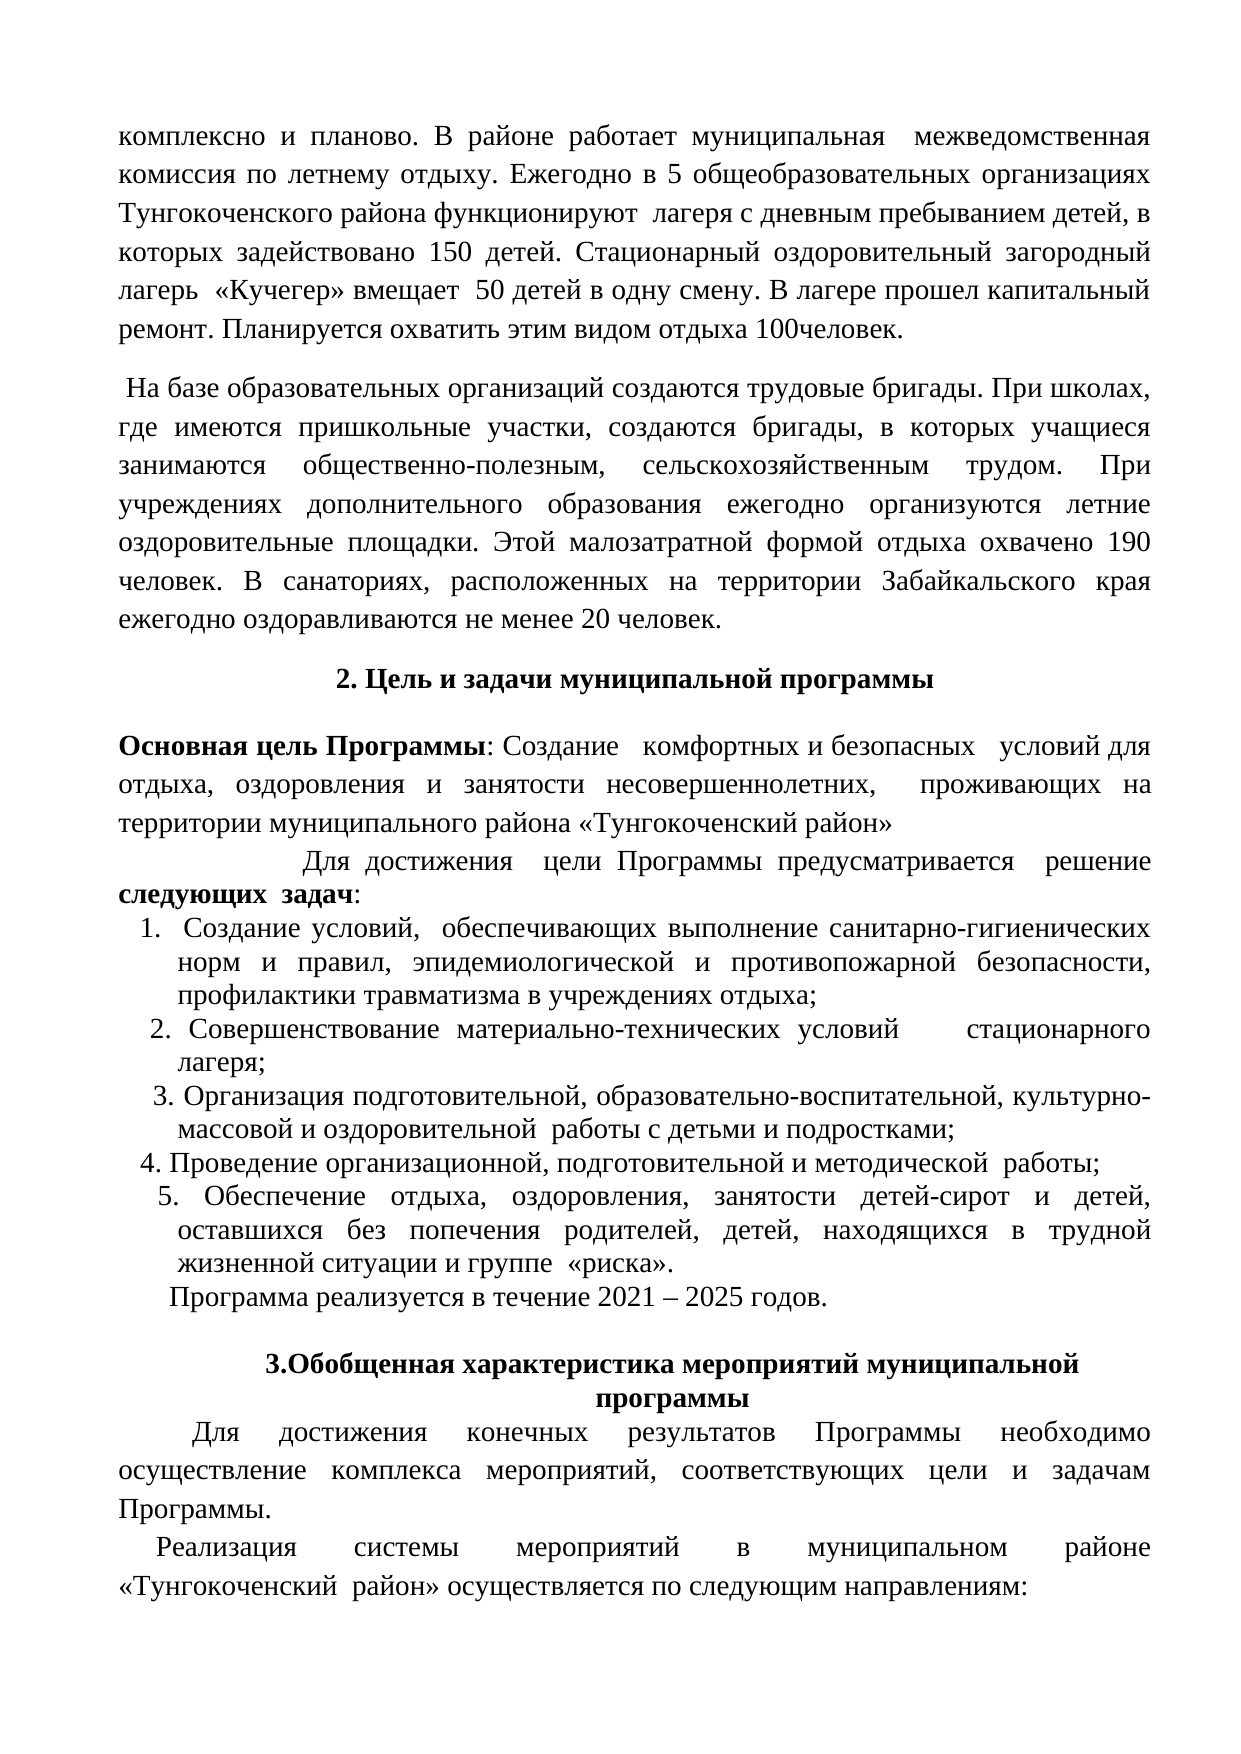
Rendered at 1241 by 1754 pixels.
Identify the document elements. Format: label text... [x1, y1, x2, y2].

text Реализация системы мероприятий в муниципальном районе «Тунгокоченский район» осуществляется по следующим направлениям: [118, 1529, 1152, 1601]
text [118, 118, 1152, 344]
text 4. Проведение организационной, подготовительной и методической работы; [118, 1145, 1152, 1179]
text Программа реализуется в течение 2021 – 2025 годов. [118, 1279, 1152, 1313]
text 1. Создание условий, обеспечивающих выполнение санитарно-гигиенических норм и правил, эпидемиологической и противопожарной безопасности, профилактики травматизма в учреждениях отдыха; [118, 911, 1152, 1011]
text Основная цель Программы: Создание комфортных и безопасных условий для отдыха, оздоровления и занятости несовершеннолетних, проживающих на территории муниципального района «Тунгокоченский район» [118, 728, 1152, 838]
text 2. Совершенствование материально-технических условий стационарного лагеря; [133, 1011, 1152, 1078]
text Для достижения цели Программы предусматривается решение следующих задач: [118, 843, 1152, 911]
text 5. Обеспечение отдыха, оздоровления, занятости детей-сирот и детей, оставшихся без попечения родителей, детей, находящихся в трудной жизненной ситуации и группе «риска». [133, 1179, 1152, 1279]
text 3.Обобщенная характеристика мероприятий муниципальной программы [193, 1347, 1152, 1414]
text На базе образовательных организаций создаются трудовые бригады. При школах, где имеются пришкольные участки, создаются бригады, в которых учащиеся занимаются общественно-полезным, сельскохозяйственным трудом. При учреждениях дополнительного образования ежегодно организуются летние оздоровительные площадки. Этой малозатратной формой отдыха охвачено 190 человек. В санаториях, расположенных на территории Забайкальского края ежегодно оздоравливаются не менее 20 человек. [118, 370, 1152, 635]
text Для достижения конечных результатов Программы необходимо осуществление комплекса мероприятий, соответствующих цели и задачам Программы. [118, 1414, 1152, 1524]
text 3. Организация подготовительной, образовательно-воспитательной, культурно-массовой и оздоровительной работы с детьми и подростками; [118, 1078, 1152, 1145]
text 2. Цель и задачи муниципальной программы [118, 661, 1152, 694]
